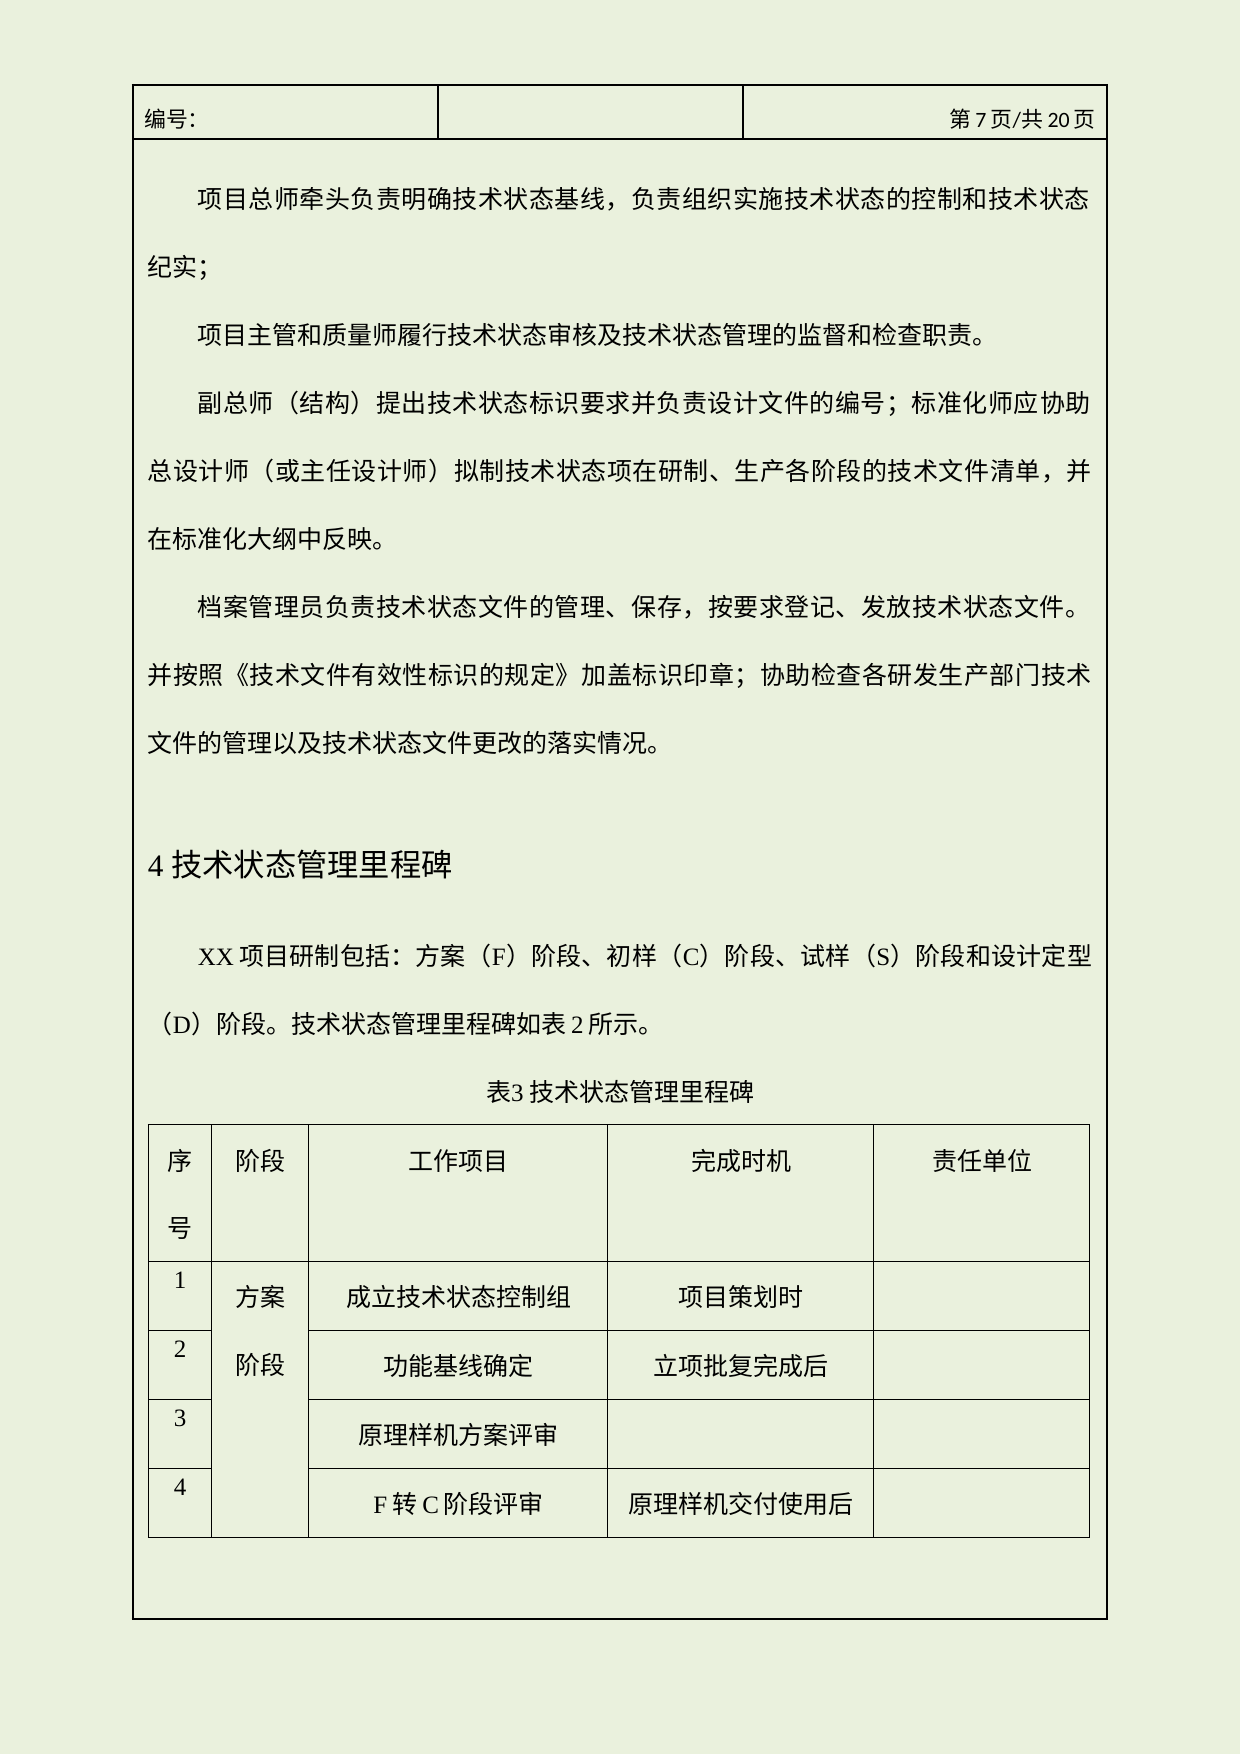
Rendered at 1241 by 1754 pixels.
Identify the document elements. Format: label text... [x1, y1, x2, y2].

table_cell [874, 1469, 1089, 1537]
table_cell 4 [149, 1469, 211, 1537]
table_cell 项目策划时 [608, 1262, 873, 1330]
table_cell 立项批复完成后 [608, 1331, 873, 1399]
table_cell 原理样机方案评审 [309, 1400, 607, 1468]
table_header 阶段 [212, 1125, 308, 1261]
table_header 完成时机 [608, 1125, 873, 1261]
text 技术状态管理里程碑 [148, 1056, 1092, 1124]
table_header 工作项目 [309, 1125, 607, 1261]
table_cell [874, 1262, 1089, 1330]
text 项目主管和质量师履行技术状态审核及技术状态管理的监督和检查职责。 [148, 300, 1092, 368]
table_cell 2 [149, 1331, 211, 1399]
table_header 序号 [149, 1125, 211, 1261]
table_cell [874, 1400, 1089, 1468]
table_cell 原理样机交付使用后 [608, 1469, 873, 1537]
table_cell 1 [149, 1262, 211, 1330]
text XX项目研制包括：方案（F）阶段、初样（C）阶段、试样（S）阶段和设计定型（D）阶段。技术状态管理里程碑如表2所示。 [148, 920, 1092, 1056]
table_cell [608, 1400, 873, 1468]
text 项目总师牵头负责明确技术状态基线，负责组织实施技术状态的控制和技术状态纪实； [148, 164, 1092, 300]
table_cell 功能基线确定 [309, 1331, 607, 1399]
table_cell F转C阶段评审 [309, 1469, 607, 1537]
table_cell [874, 1331, 1089, 1399]
text 档案管理员负责技术状态文件的管理、保存，按要求登记、发放技术状态文件。并按照《技术文件有效性标识的规定》加盖标识印章；协助检查各研发生产部门技术文件的管理以及技术状态文件更改的落实情况。 [148, 571, 1092, 775]
table_cell 3 [149, 1400, 211, 1468]
subtitle 技术状态管理里程碑 [148, 829, 1092, 897]
text 副总师（结构）提出技术状态标识要求并负责设计文件的编号；标准化师应协助总设计师（或主任设计师）拟制技术状态项在研制、生产各阶段的技术文件清单，并在标准化大纲中反映。 [148, 368, 1092, 571]
table_header 责任单位 [874, 1125, 1089, 1261]
table_cell 成立技术状态控制组 [309, 1262, 607, 1330]
table_cell 方案阶段 [212, 1262, 308, 1537]
